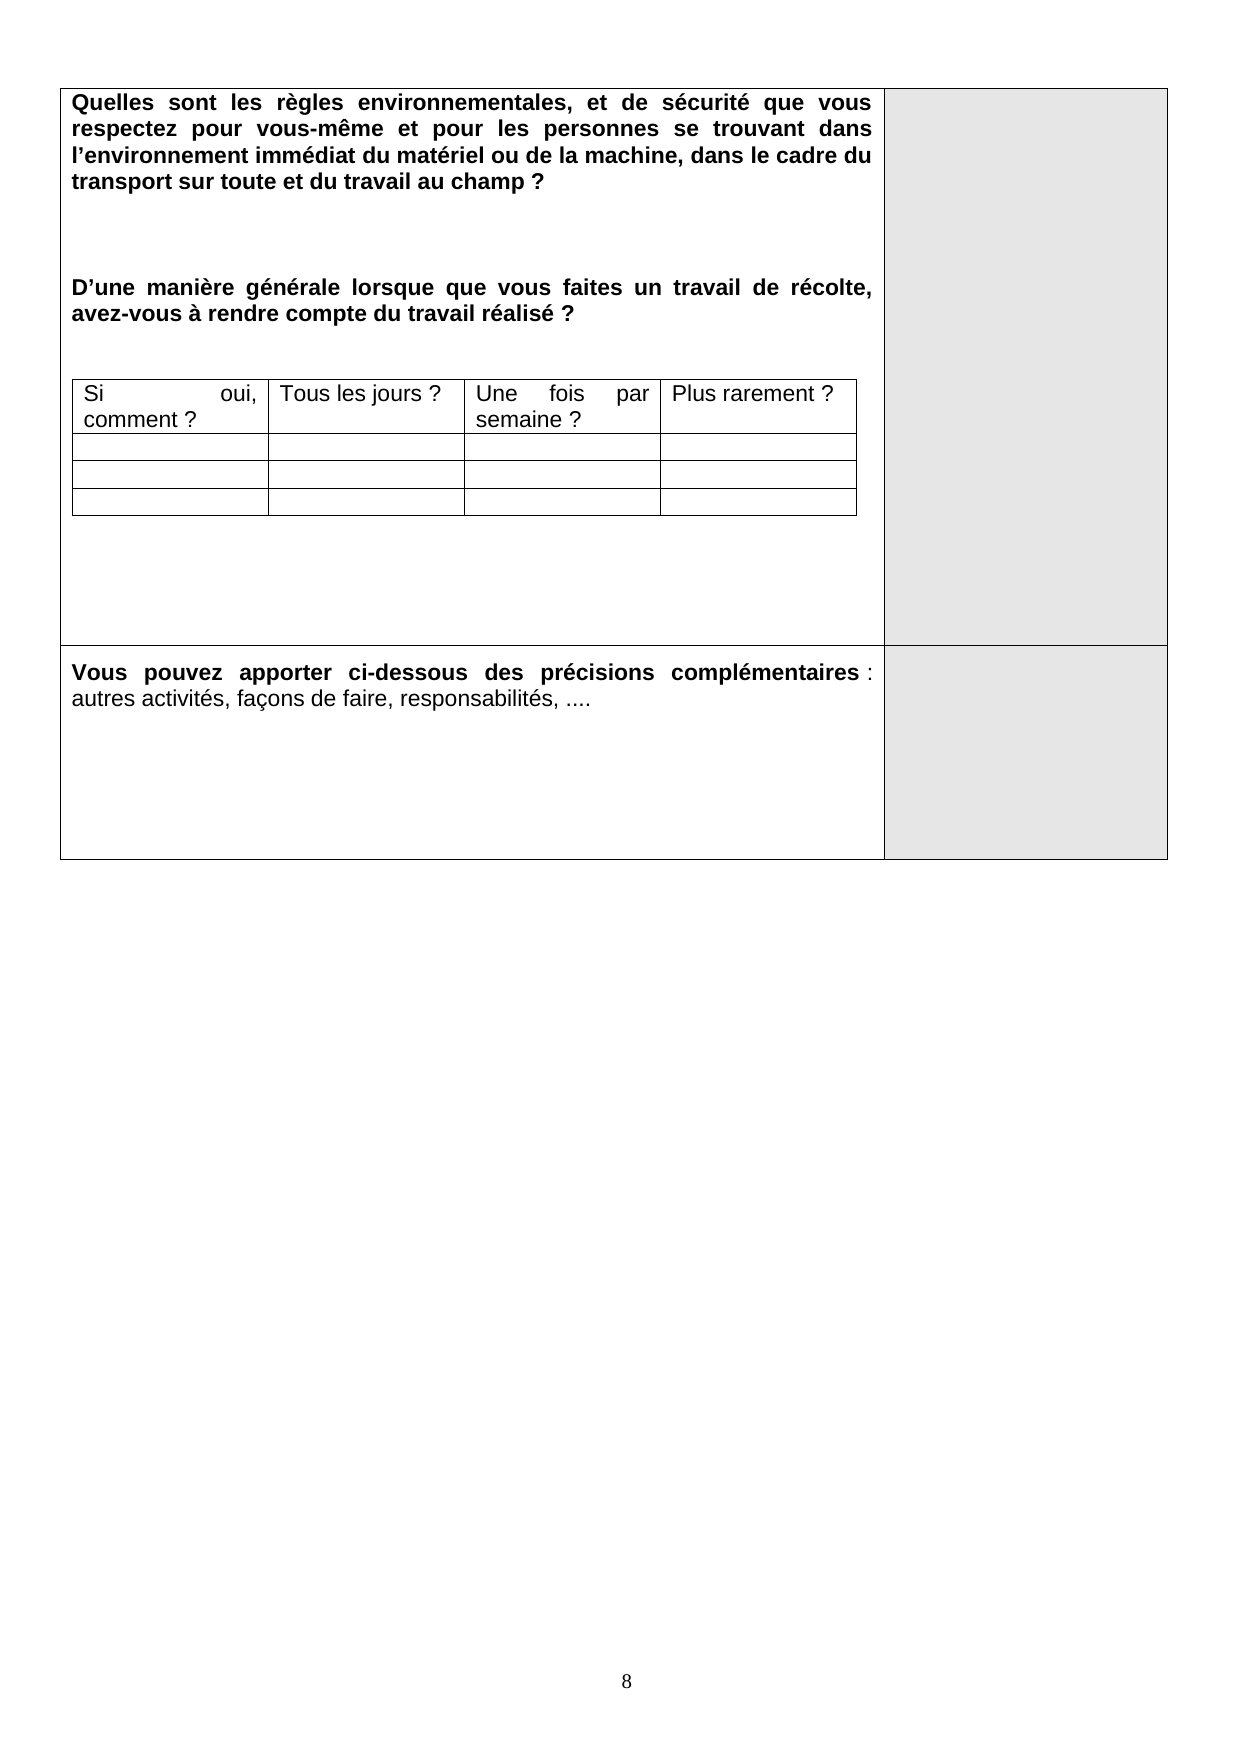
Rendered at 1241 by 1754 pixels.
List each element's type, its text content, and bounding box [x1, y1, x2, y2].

table_cell [885, 646, 1167, 859]
table_cell Vous pouvez apporter ci-dessous des précisions complémentaires : autres activités, façons de faire, responsabilités, .... [61, 646, 884, 859]
table_cell [885, 89, 1167, 645]
